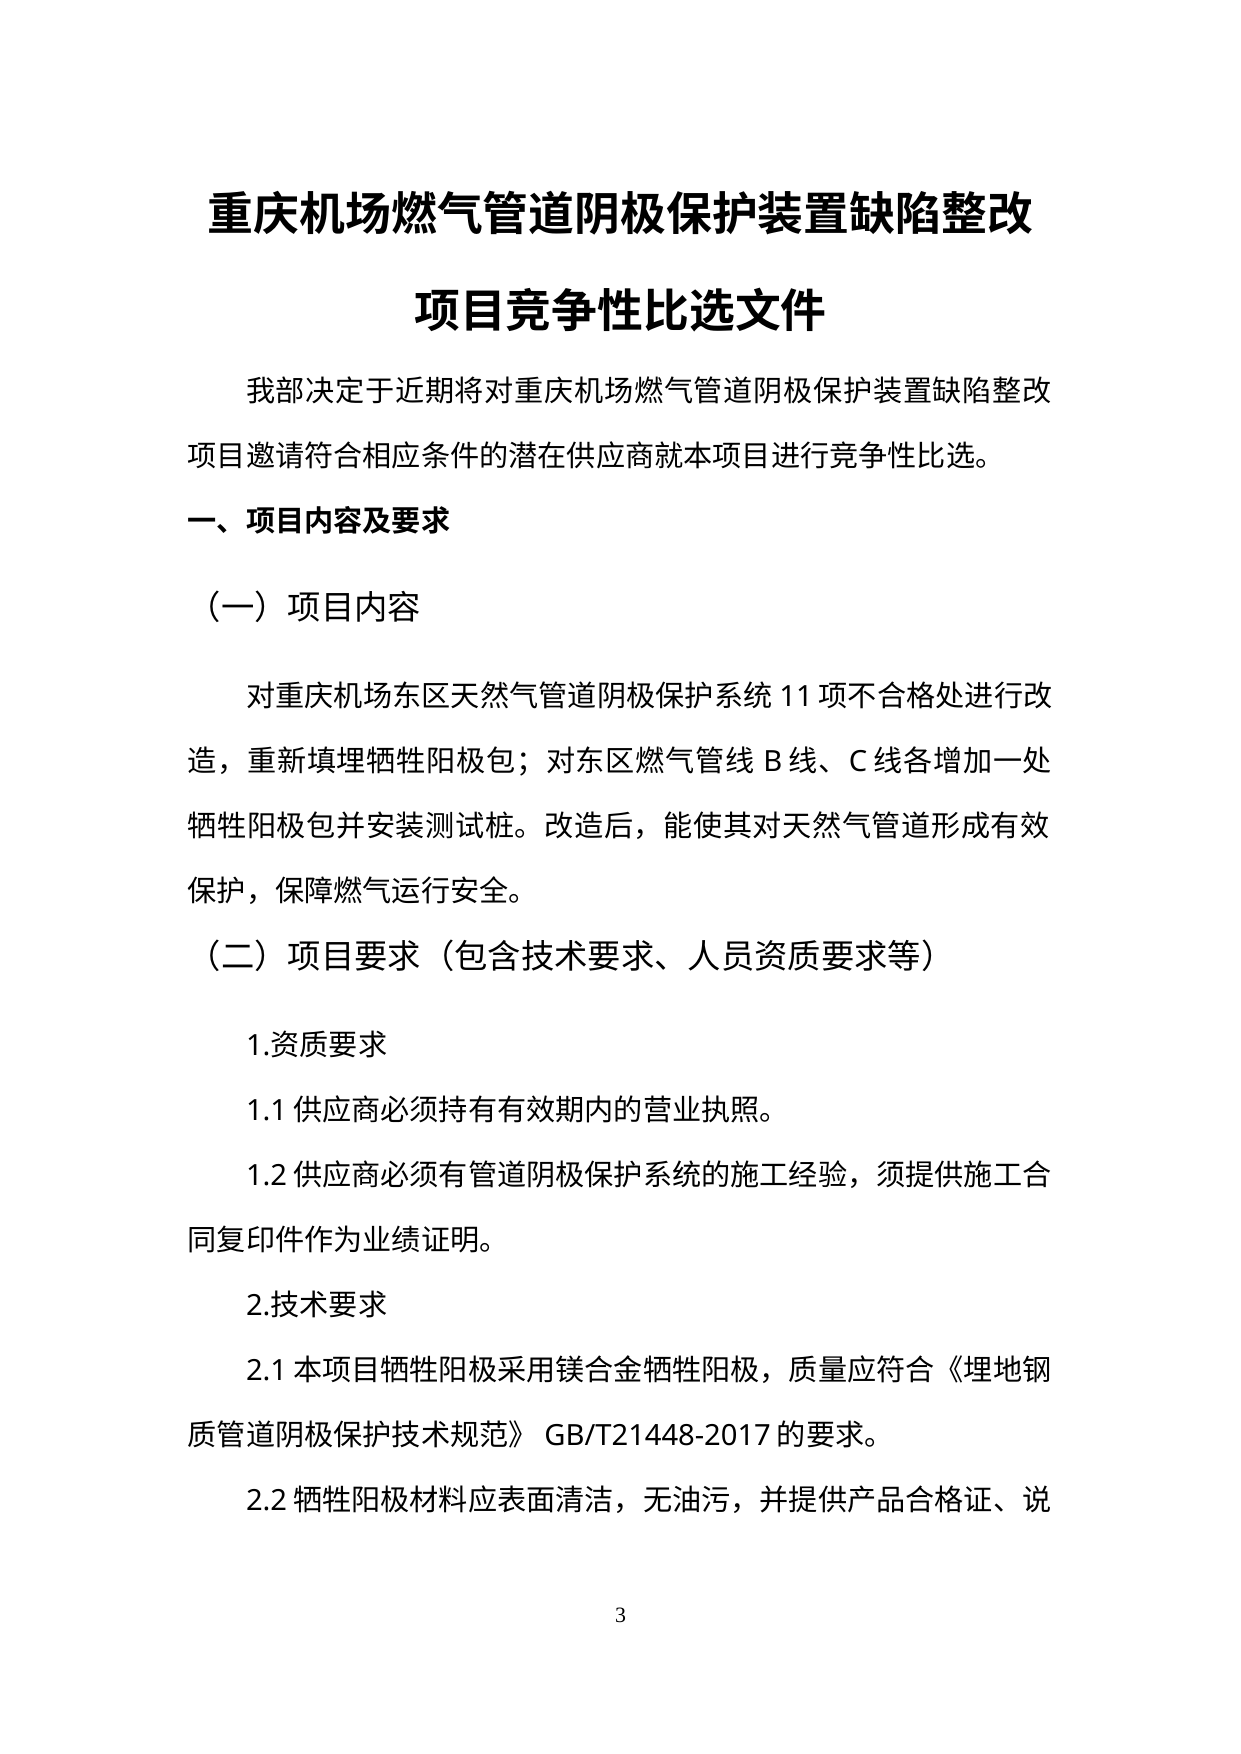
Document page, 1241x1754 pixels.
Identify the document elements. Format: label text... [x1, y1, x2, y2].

text 1.2供应商必须有管道阴极保护系统的施工经验，须提供施工合同复印件作为业绩证明。 [187, 1141, 1053, 1271]
text 我部决定于近期将对重庆机场燃气管道阴极保护装置缺陷整改项目邀请符合相应条件的潜在供应商就本项目进行竞争性比选。 [187, 356, 1053, 486]
subtitle 项目内容 [187, 572, 1053, 637]
text 重庆机场燃气管道阴极保护装置缺陷整改项目竞争性比选文件 [187, 161, 1053, 356]
text 1.资质要求 [187, 1011, 1053, 1076]
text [187, 1466, 1053, 1531]
text 2.1本项目牺牲阳极采用镁合金牺牲阳极，质量应符合《埋地钢质管道阴极保护技术规范》 GB/T21448-2017的要求。 [187, 1336, 1053, 1466]
text 2.技术要求 [187, 1271, 1053, 1336]
subtitle 项目内容及要求 [187, 486, 1053, 551]
text 对重庆机场东区天然气管道阴极保护系统11项不合格处进行改造，重新填埋牺牲阳极包；对东区燃气管线B线、C线各增加一处牺牲阳极包并安装测试桩。改造后，能使其对天然气管道形成有效保护，保障燃气运行安全。 [187, 661, 1053, 921]
text 1.1供应商必须持有有效期内的营业执照。 [187, 1076, 1053, 1141]
subtitle 项目要求（包含技术要求、人员资质要求等） [187, 921, 1053, 986]
